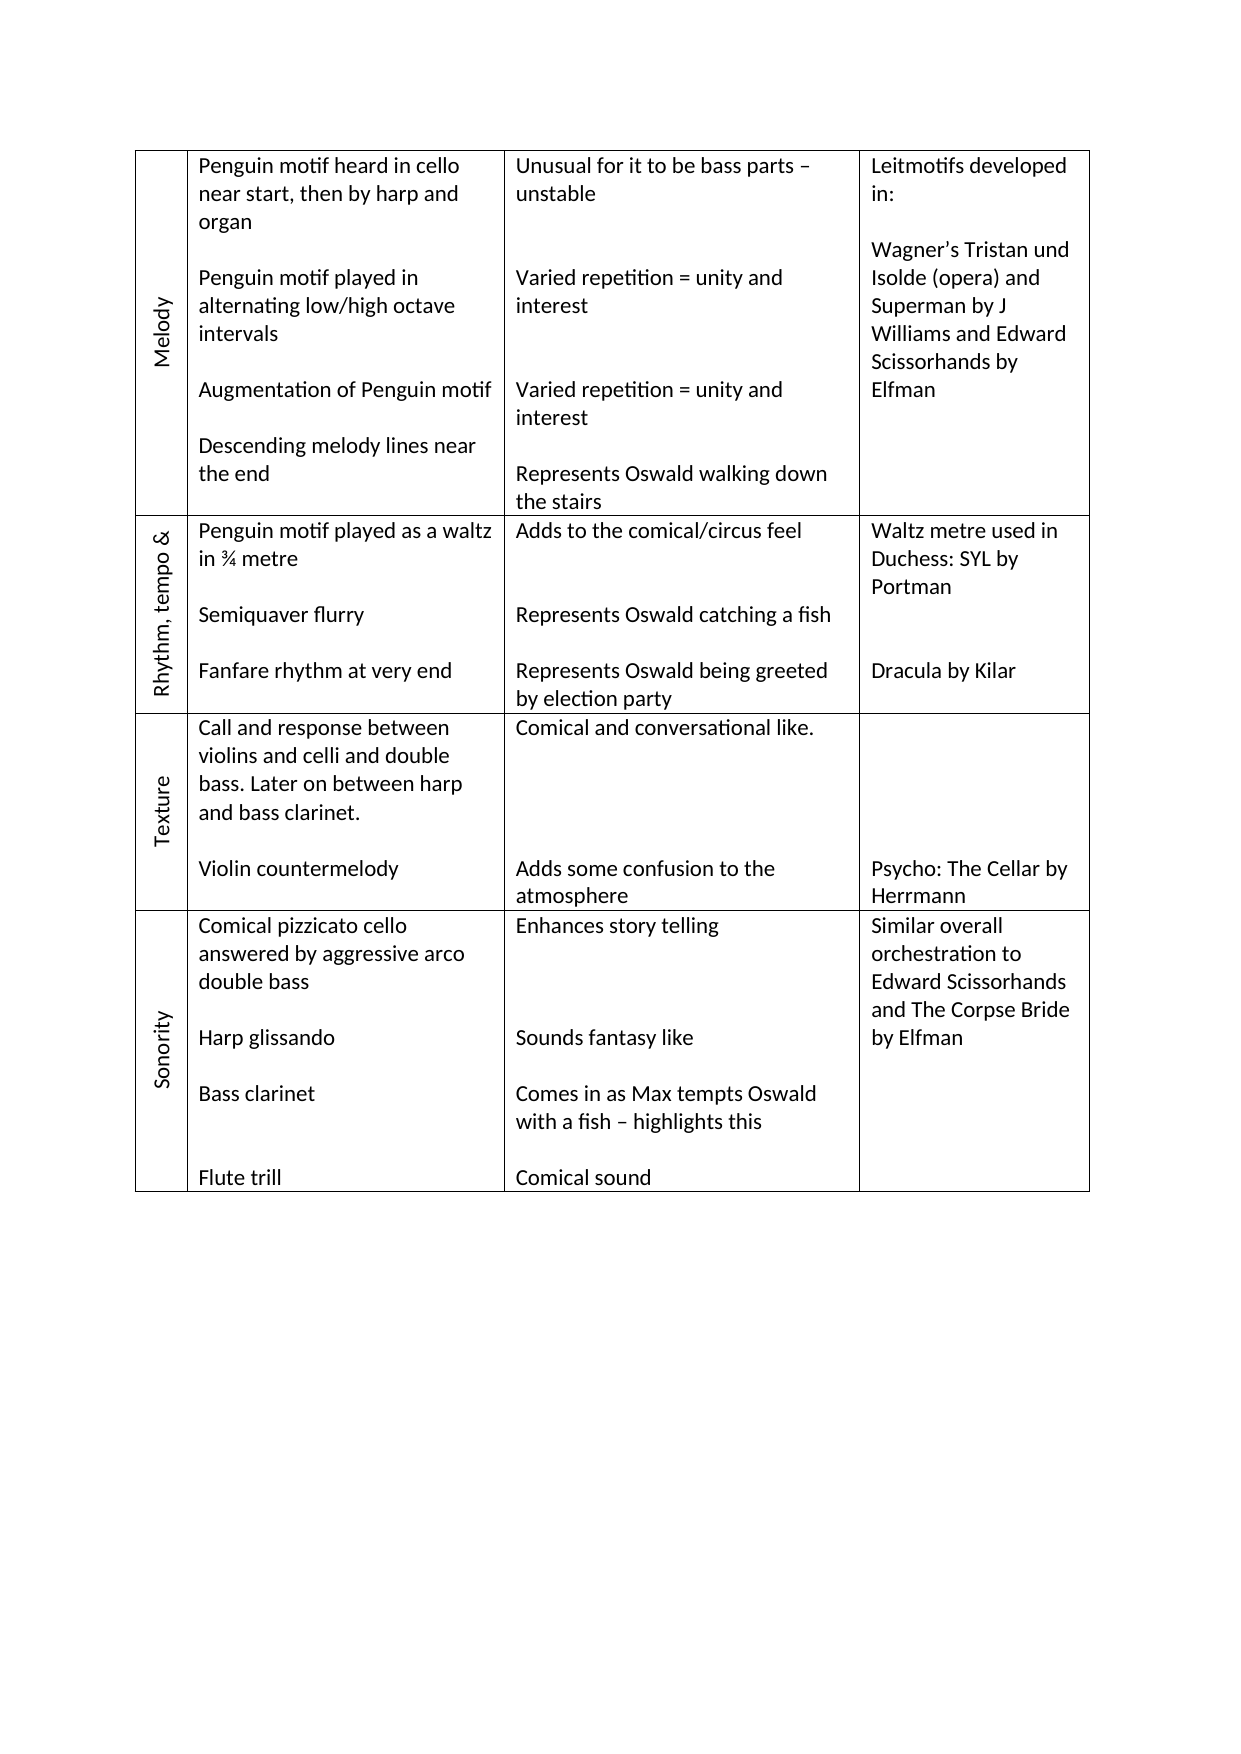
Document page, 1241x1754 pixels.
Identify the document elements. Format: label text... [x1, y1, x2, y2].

table_cell Leitmotifs developed in: Wagner’s Tristan und Isolde (opera) and Superman by J Williams and Edward Scissorhands by Elfman [860, 151, 1089, 515]
table_cell Comical pizzicato cello answered by aggressive arco double bass Harp glissando Bass clarinet Flute trill [188, 911, 504, 1191]
table_cell Texture [136, 714, 187, 910]
table_cell Enhances story telling Sounds fantasy like Comes in as Max tempts Oswald with a fish – highlights this Comical sound [505, 911, 859, 1191]
table_cell Waltz metre used in Duchess: SYL by Portman Dracula by Kilar [860, 516, 1089, 712]
table_cell Rhythm, tempo & metre [136, 516, 187, 712]
table_cell Penguin motif played as a waltz in ¾ metre Semiquaver flurry Fanfare rhythm at very end [188, 516, 504, 712]
table_cell Similar overall orchestration to Edward Scissorhands and The Corpse Bride by Elfman [860, 911, 1089, 1191]
table_cell Melody [136, 151, 187, 515]
table_cell Adds to the comical/circus feel Represents Oswald catching a fish Represents Oswald being greeted by election party [505, 516, 859, 712]
table_cell Call and response between violins and celli and double bass. Later on between harp and bass clarinet. Violin countermelody [188, 714, 504, 910]
table_cell Comical and conversational like. Adds some confusion to the atmosphere [505, 714, 859, 910]
table_cell Psycho: The Cellar by Herrmann [860, 714, 1089, 910]
table_cell Unusual for it to be bass parts – unstable Varied repetition = unity and interest Varied repetition = unity and interest Represents Oswald walking down the stairs [505, 151, 859, 515]
table_cell Penguin motif heard in cello near start, then by harp and organ Penguin motif played in alternating low/high octave intervals Augmentation of Penguin motif Descending melody lines near the end [188, 151, 504, 515]
table_cell Sonority [136, 911, 187, 1191]
